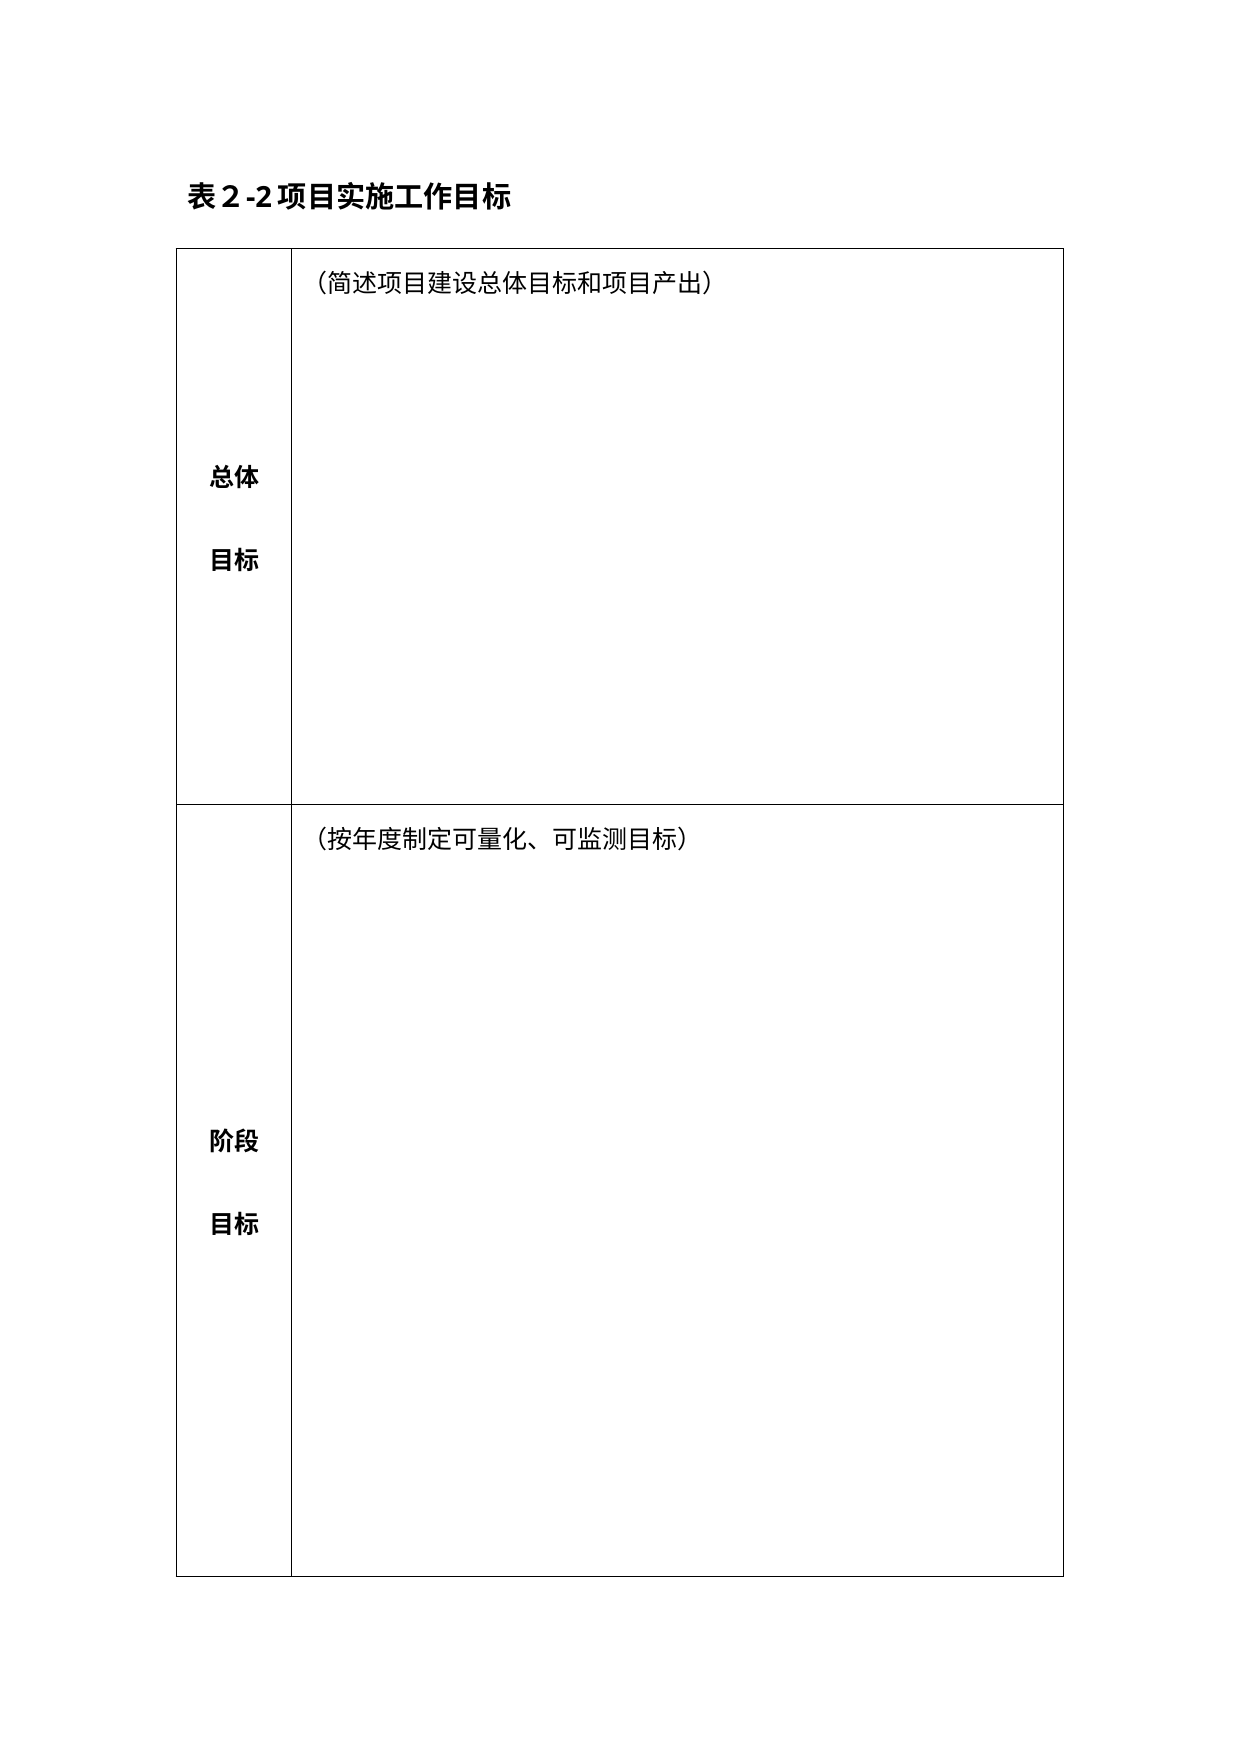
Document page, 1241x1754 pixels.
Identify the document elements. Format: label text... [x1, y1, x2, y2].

text 表２-2项目实施工作目标 [187, 162, 990, 227]
table_cell 阶段 目标 [177, 805, 291, 1576]
table_header 总体 目标 [177, 249, 291, 804]
table_header （简述项目建设总体目标和项目产出） [292, 249, 1063, 804]
table_cell （按年度制定可量化、可监测目标） [292, 805, 1063, 1576]
